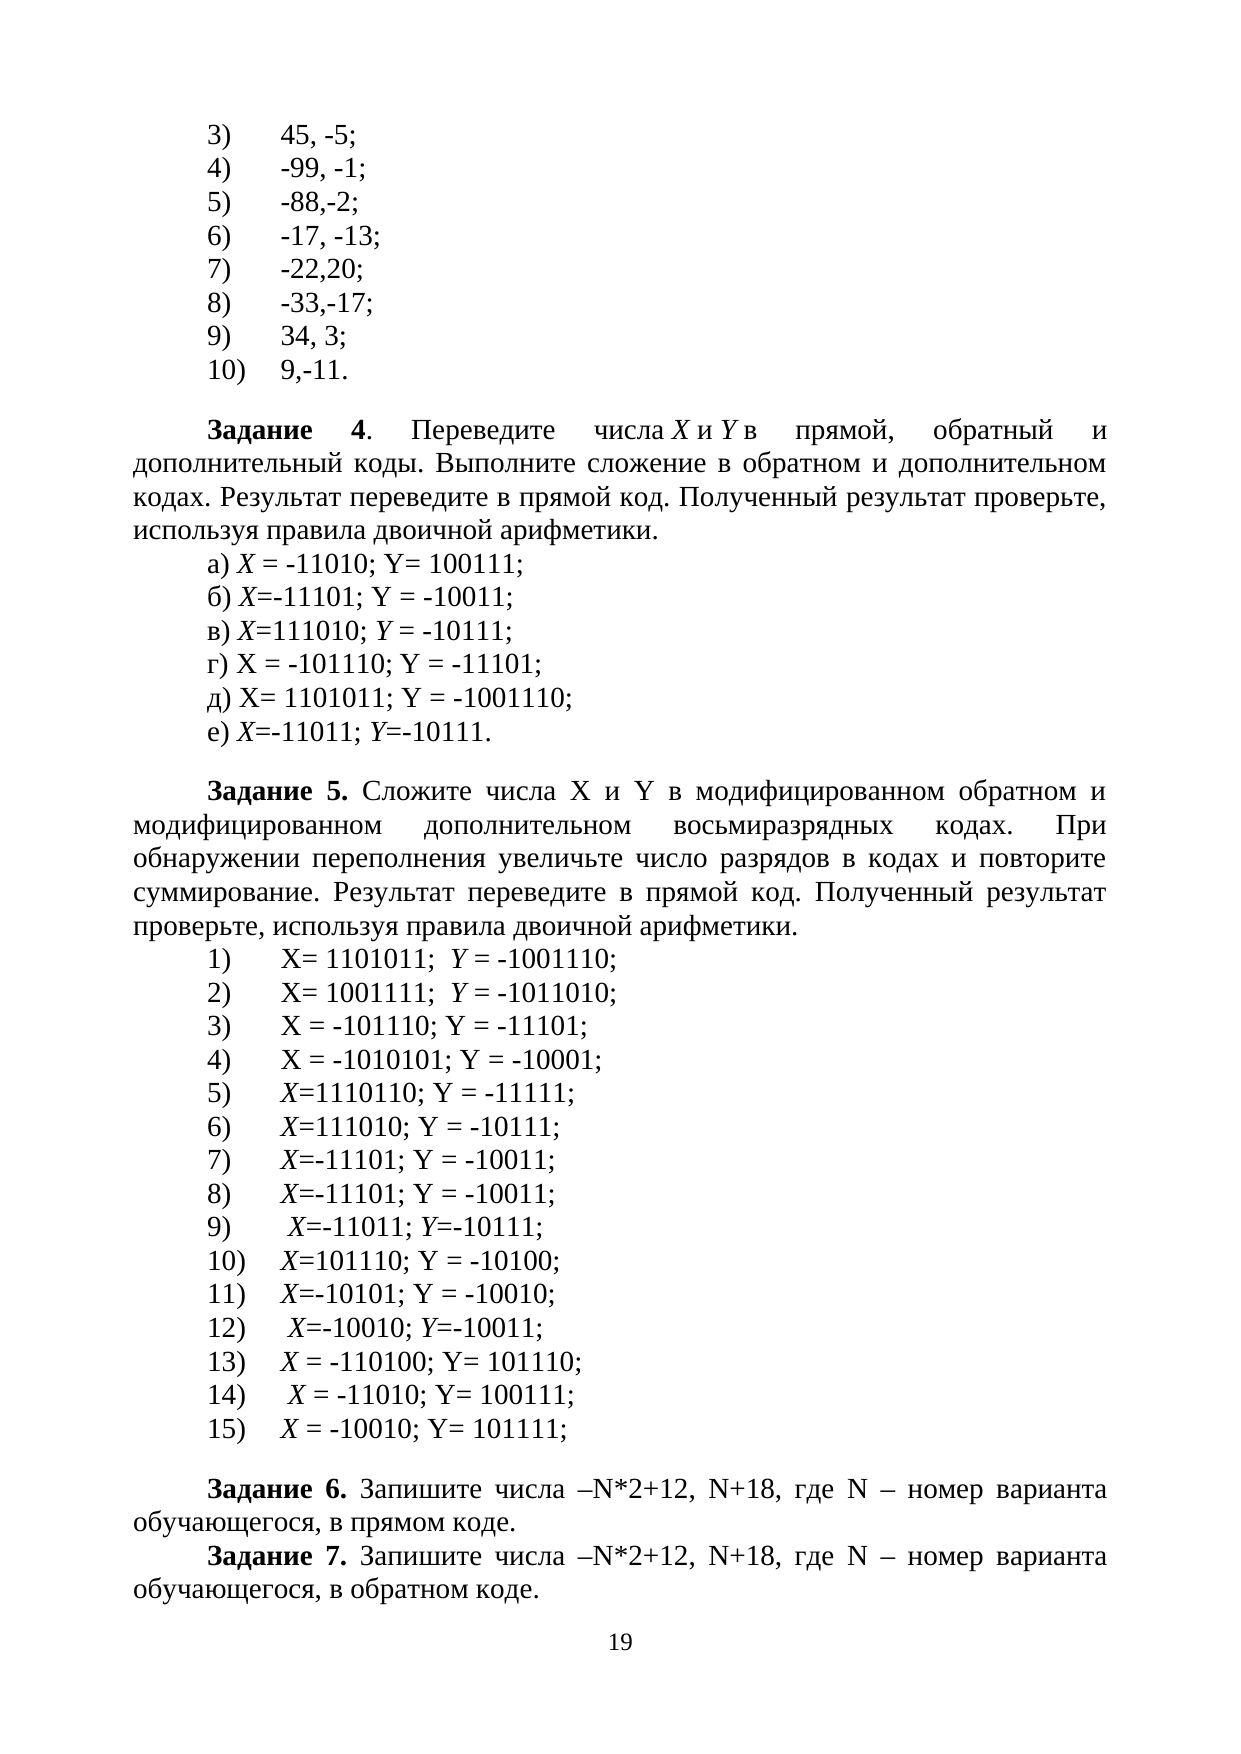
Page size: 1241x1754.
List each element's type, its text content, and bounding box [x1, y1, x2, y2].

text в) X=111010; Y = -10111; [133, 613, 1107, 647]
list X=1110110; Y = -11111; [133, 1075, 1107, 1109]
list X = -110100; Y= 101110; [133, 1344, 1107, 1377]
text Задание 5. Сложите числа X и Y в модифицированном обратном и модифицированном дополнительном восьмиразрядных кодах. При обнаружении переполнения увеличьте число разрядов в кодах и повторите суммирование. Результат переведите в прямой код. Полученный результат проверьте, используя правила двоичной арифметики. [133, 773, 1107, 941]
text б) X=-11101; Y = -10011; [133, 579, 1107, 613]
list X=-10101; Y = -10010; [133, 1277, 1107, 1310]
list X=-11011; Y=-10111; [133, 1209, 1107, 1243]
text д) Х= 1101011; Y = -1001110; [133, 680, 1107, 714]
list X=111010; Y = -10111; [133, 1109, 1107, 1142]
list 34, 3; [133, 318, 1107, 352]
text Задание 7. Запишите числа –N*2+12, N+18, где N – номер варианта обучающегося, в обратном коде. [133, 1538, 1107, 1605]
list -33,-17; [133, 285, 1107, 318]
list Х = -1010101; Y = -10001; [133, 1042, 1107, 1075]
list -99, -1; [133, 151, 1107, 184]
list Х= 1101011; Y = -1001110; [133, 941, 1107, 975]
list X=101110; Y = -10100; [133, 1243, 1107, 1277]
list -17, -13; [133, 218, 1107, 251]
text а) X = -11010; Y= 100111; [133, 546, 1107, 579]
list X = -11010; Y= 100111; [133, 1377, 1107, 1411]
text г) Х = -101110; Y = -11101; [133, 647, 1107, 680]
list -88,-2; [133, 184, 1107, 218]
list Х= 1001111; Y = -1011010; [133, 975, 1107, 1008]
text Задание 6. Запишите числа –N*2+12, N+18, где N – номер варианта обучающегося, в прямом коде. [133, 1471, 1107, 1538]
list X=-11101; Y = -10011; [133, 1176, 1107, 1209]
list Х = -101110; Y = -11101; [133, 1008, 1107, 1042]
list 45, -5; [133, 118, 1107, 151]
list X = -10010; Y= 101111; [133, 1411, 1107, 1444]
text е) X=-11011; Y=-10111. [133, 714, 1107, 747]
text Задание 4. Переведите числа X и Y в прямой, обратный и дополнительный коды. Выполните сложение в обратном и дополнительном кодах. Результат переведите в прямой код. Полученный результат проверьте, используя правила двоичной арифметики. [133, 412, 1107, 546]
list X=-11101; Y = -10011; [133, 1142, 1107, 1176]
list 9,-11. [133, 352, 1107, 385]
list -22,20; [133, 251, 1107, 285]
list X=-10010; Y=-10011; [133, 1310, 1107, 1344]
